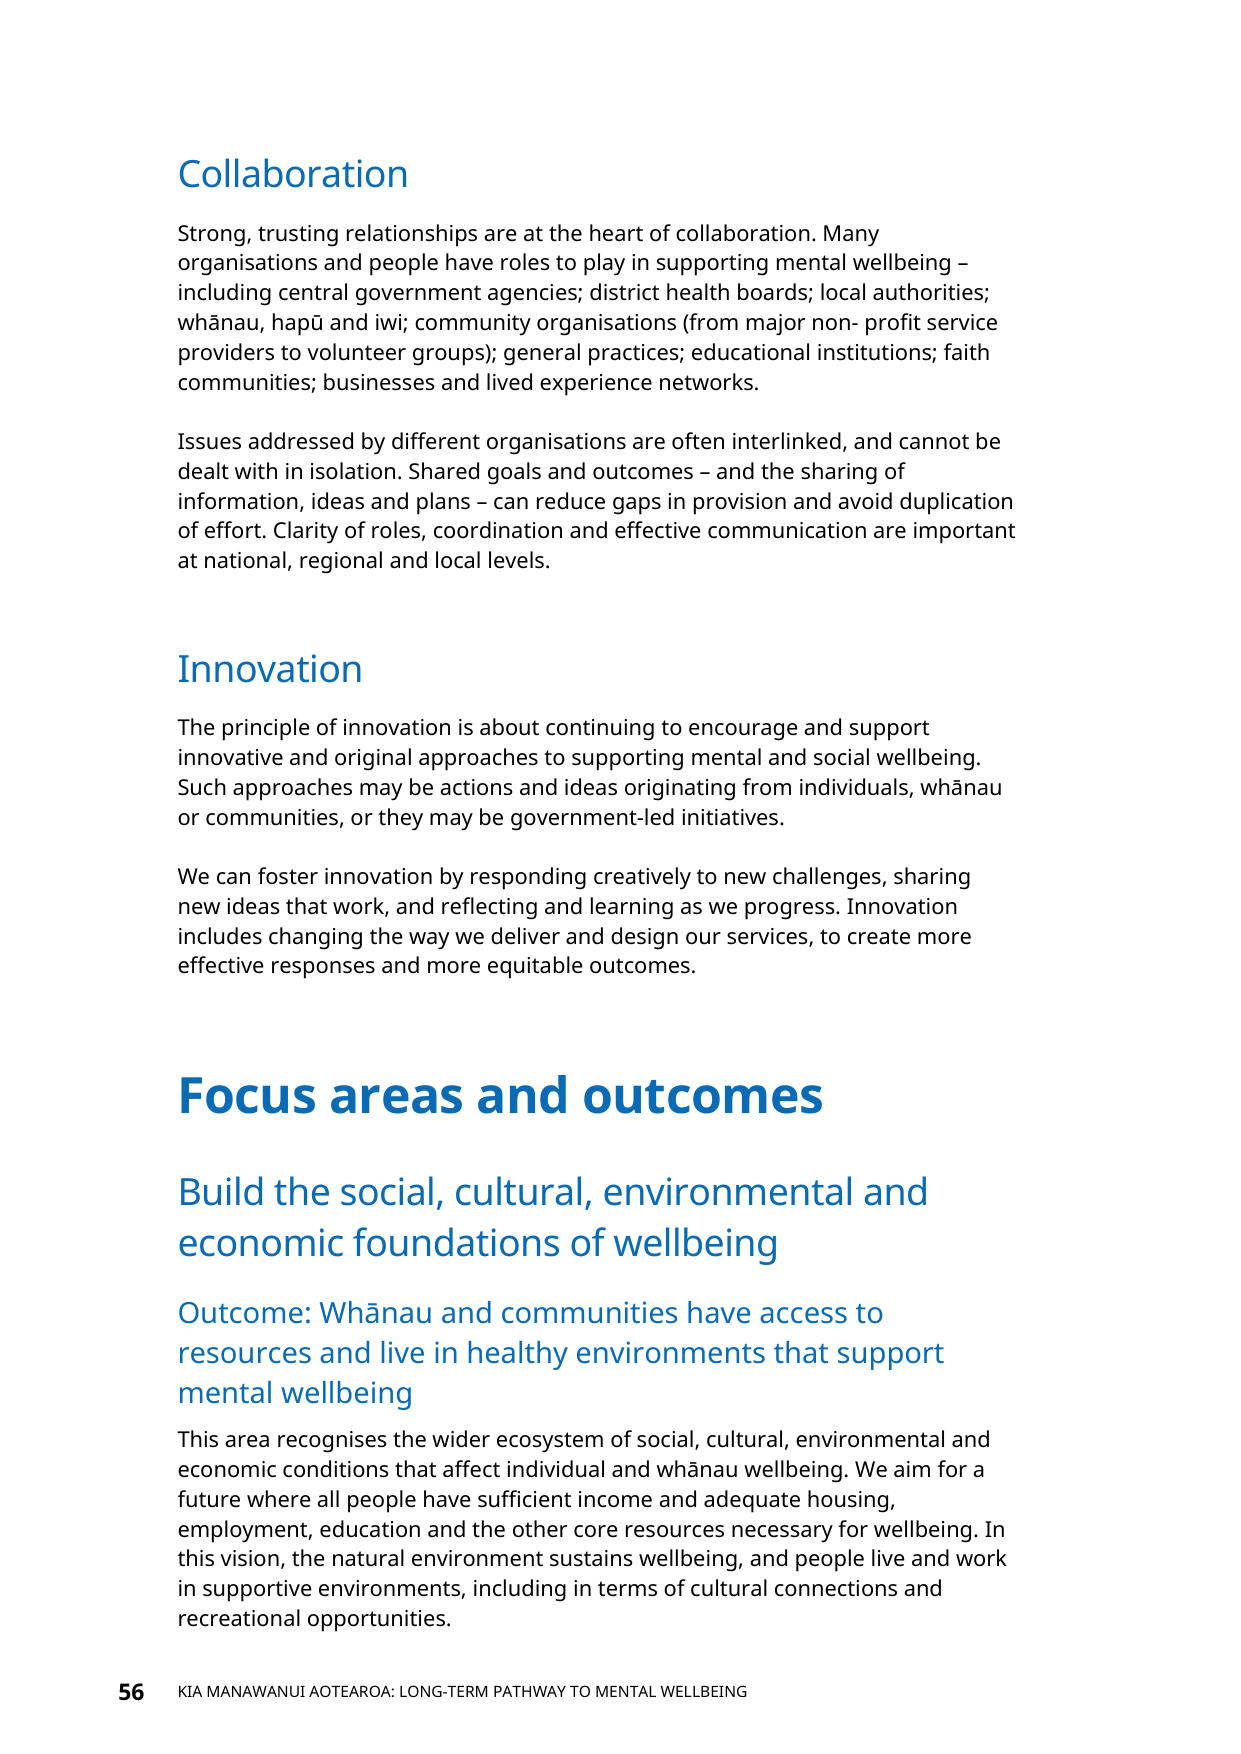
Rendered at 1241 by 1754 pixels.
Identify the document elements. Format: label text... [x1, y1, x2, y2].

subtitle Focus areas and outcomes [177, 1060, 1019, 1128]
subtitle Collaboration [177, 148, 1019, 199]
text This area recognises the wider ecosystem of social, cultural, environmental and economic conditions that affect individual and whānau wellbeing. We aim for a future where all people have sufficient income and adequate housing, employment, education and the other core resources necessary for wellbeing. In this vision, the natural environment sustains wellbeing, and people live and work in supportive environments, including in terms of cultural connections and recreational opportunities. [177, 1424, 1019, 1633]
text The principle of innovation is about continuing to encourage and support innovative and original approaches to supporting mental and social wellbeing. Such approaches may be actions and ideas originating from individuals, whānau or communities, or they may be government-led initiatives. [177, 712, 1019, 831]
text Strong, trusting relationships are at the heart of collaboration. Many organisations and people have roles to play in supporting mental wellbeing – including central government agencies; district health boards; local authorities; whānau, hapū and iwi; community organisations (from major non- profit service providers to volunteer groups); general practices; educational institutions; faith communities; businesses and lived experience networks. [177, 217, 1019, 396]
subtitle Outcome: Whānau and communities have access to resources and live in healthy environments that support mental wellbeing [177, 1293, 1019, 1412]
subtitle Innovation [177, 642, 1019, 693]
text We can foster innovation by responding creatively to new challenges, sharing new ideas that work, and reflecting and learning as we progress. Innovation includes changing the way we deliver and design our services, to create more effective responses and more equitable outcomes. [177, 861, 1019, 980]
subtitle Build the social, cultural, environmental and economic foundations of wellbeing [177, 1166, 1019, 1268]
text Issues addressed by different organisations are often interlinked, and cannot be dealt with in isolation. Shared goals and outcomes – and the sharing of information, ideas and plans – can reduce gaps in provision and avoid duplication of effort. Clarity of roles, coordination and effective communication are important at national, regional and local levels. [177, 426, 1019, 575]
